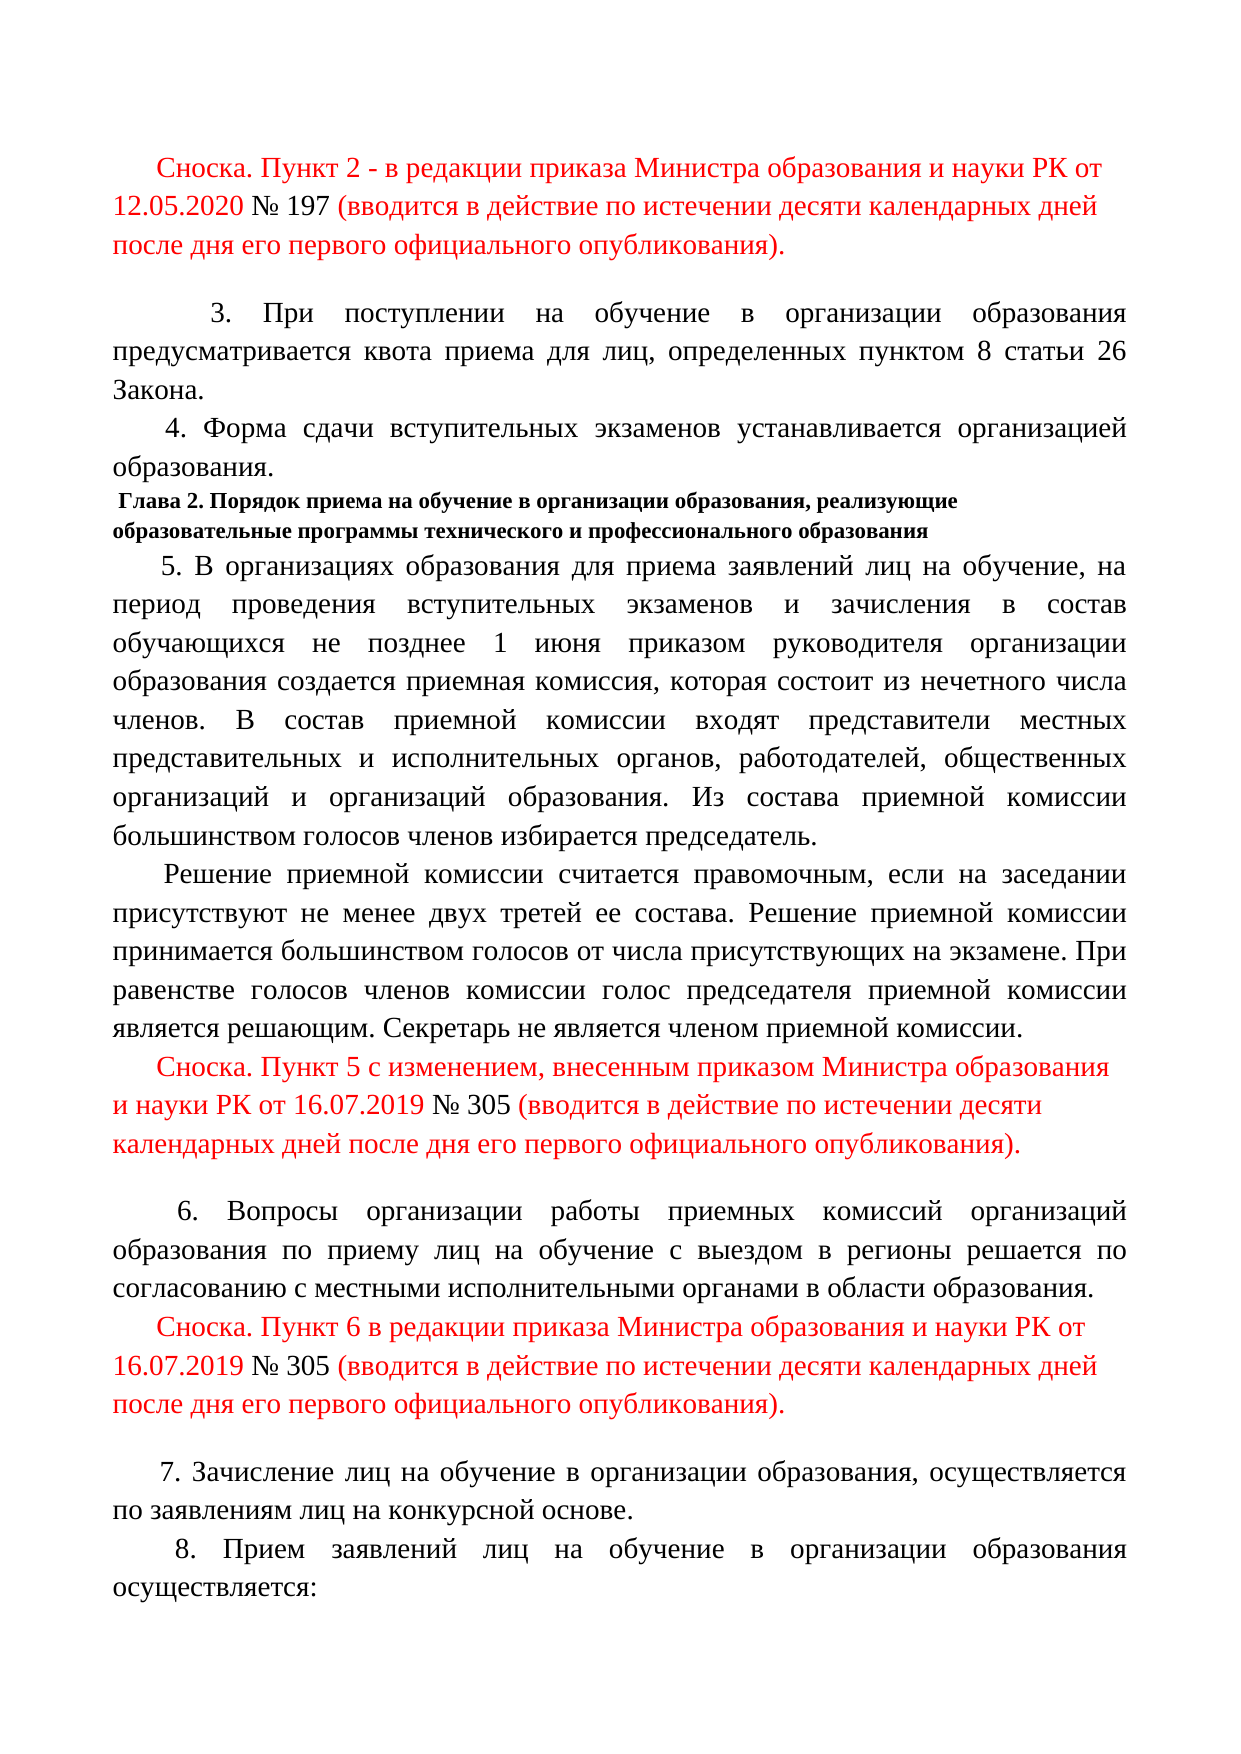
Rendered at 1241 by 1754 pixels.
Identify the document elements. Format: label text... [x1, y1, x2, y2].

text 5. В организациях образования для приема заявлений лиц на обучение, на период проведения вступительных экзаменов и зачисления в состав обучающихся не позднее 1 июня приказом руководителя организации образования создается приемная комиссия, которая состоит из нечетного числа членов. В состав приемной комиссии входят представители местных представительных и исполнительных органов, работодателей, общественных организаций и организаций образования. Из состава приемной комиссии большинством голосов членов избирается председатель. [112, 548, 1128, 851]
text Сноска. Пункт 6 в редакции приказа Министра образования и науки РК от 16.07.2019 № 305 (вводится в действие по истечении десяти календарных дней после дня его первого официального опубликования). [112, 1309, 1128, 1450]
text 7. Зачисление лиц на обучение в организации образования, осуществляется по заявлениям лиц на конкурсной основе. [112, 1454, 1128, 1526]
text 4. Форма сдачи вступительных экзаменов устанавливается организацией образования. [112, 410, 1128, 482]
text Сноска. Пункт 2 - в редакции приказа Министра образования и науки РК от 12.05.2020 № 197 (вводится в действие по истечении десяти календарных дней после дня его первого официального опубликования). [112, 150, 1128, 291]
text 8. Прием заявлений лиц на обучение в организации образования осуществляется: [112, 1531, 1128, 1603]
text Решение приемной комиссии считается правомочным, если на заседании присутствуют не менее двух третей ее состава. Решение приемной комиссии принимается большинством голосов от числа присутствующих на экзамене. При равенстве голосов членов комиссии голос председателя приемной комиссии является решающим. Секретарь не является членом приемной комиссии. [112, 856, 1128, 1044]
text Сноска. Пункт 5 с изменением, внесенным приказом Министра образования и науки РК от 16.07.2019 № 305 (вводится в действие по истечении десяти календарных дней после дня его первого официального опубликования). [112, 1049, 1128, 1190]
text Глава 2. Порядок приема на обучение в организации образования, реализующие образовательные программы технического и профессионального образования [112, 487, 1128, 544]
text 6. Вопросы организации работы приемных комиссий организаций образования по приему лиц на обучение с выездом в регионы решается по согласованию с местными исполнительными органами в области образования. [112, 1193, 1128, 1304]
text 3. При поступлении на обучение в организации образования предусматривается квота приема для лиц, определенных пунктом 8 статьи 26 Закона. [112, 295, 1128, 405]
